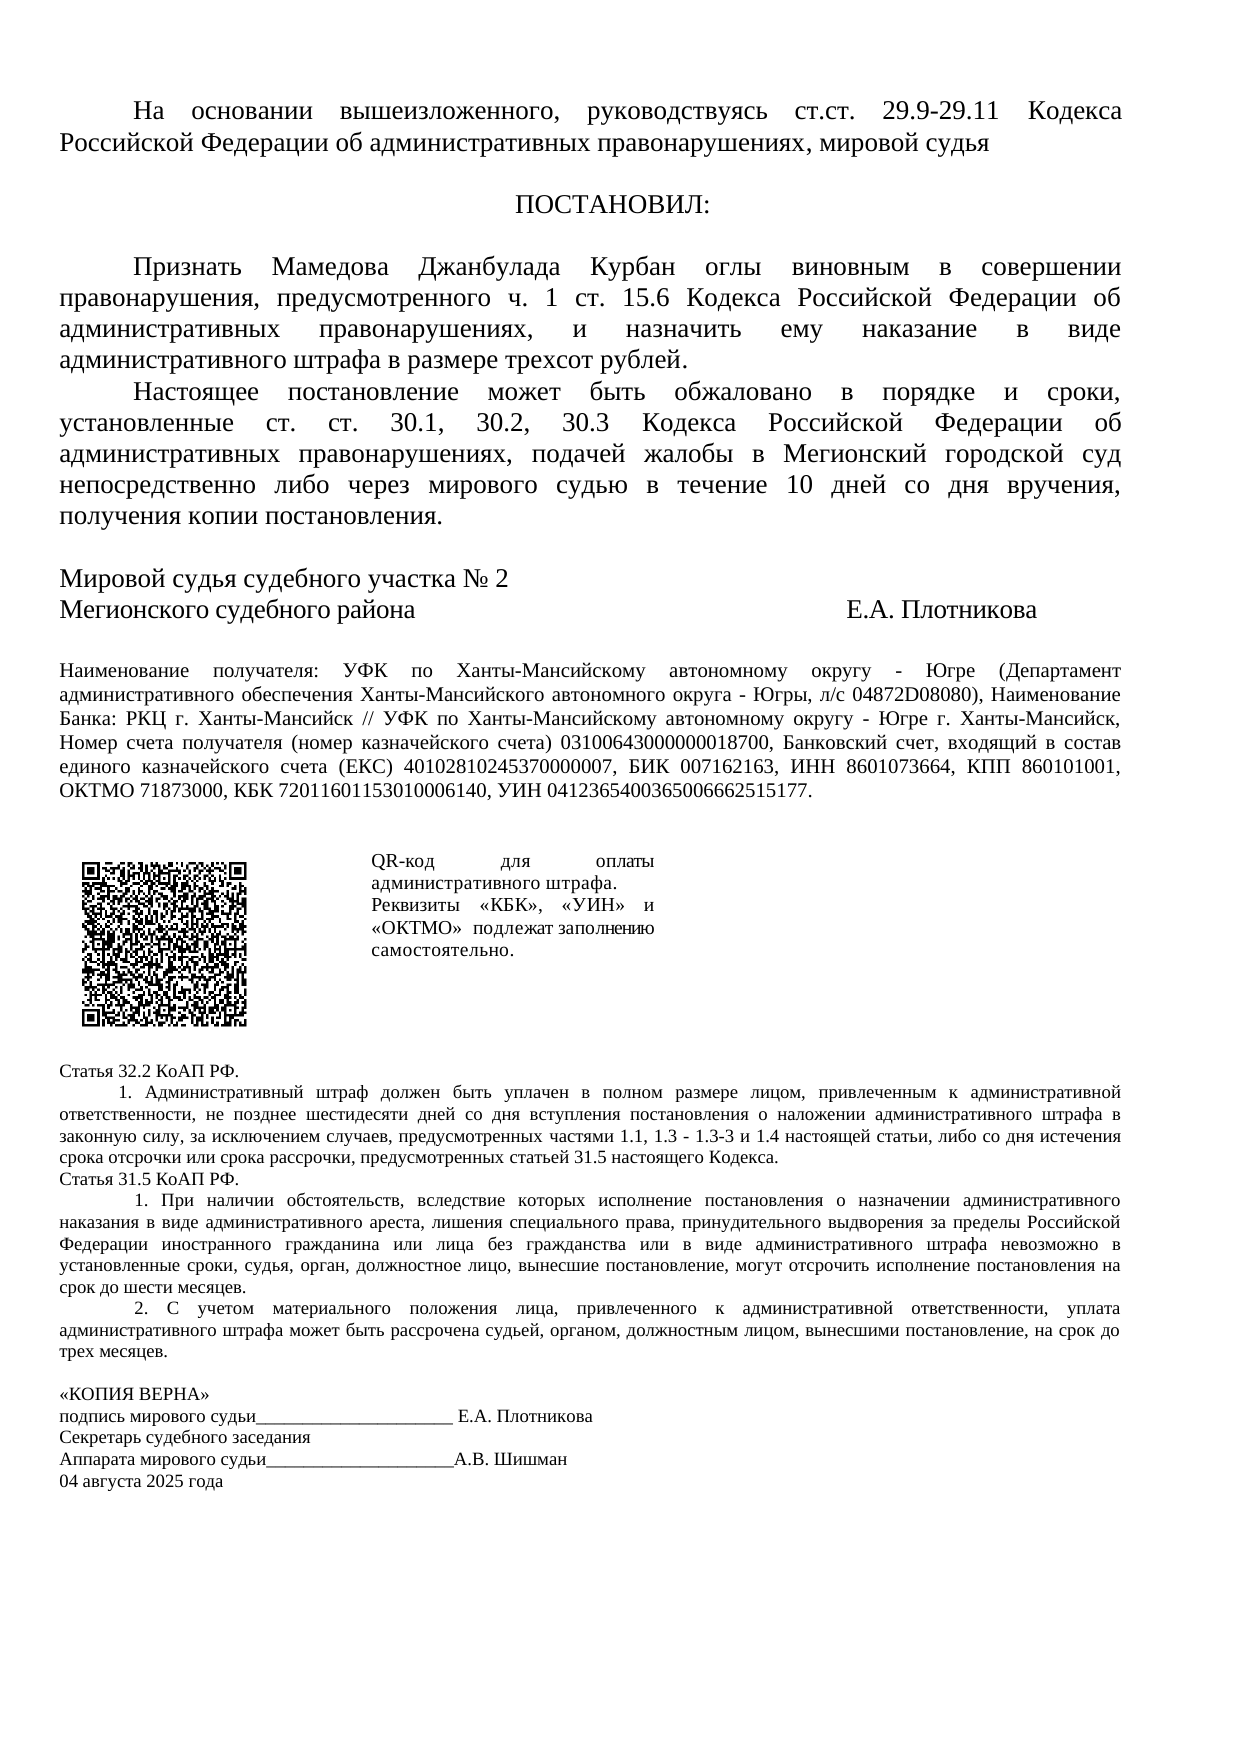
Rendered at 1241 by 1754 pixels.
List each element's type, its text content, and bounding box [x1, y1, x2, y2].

text Мировой судья судебного участка № 2 [59, 562, 1122, 593]
text ПОСТАНОВИЛ: [59, 188, 1122, 219]
text Статья 31.5 КоАП РФ. [59, 1168, 1122, 1189]
text Мегионского судебного района Е.А. Плотникова [59, 593, 1122, 624]
text подпись мирового судьи_____________________ Е.А. Плотникова [59, 1405, 1122, 1426]
text «КОПИЯ ВЕРНА» [59, 1383, 1122, 1405]
text Признать Мамедова Джанбулада Курбан оглы виновным в совершении правонарушения, предусмотренного ч. 1 ст. 15.6 Кодекса Российской Федерации об административных правонарушениях, и назначить ему наказание в виде административного штрафа в размере трехсот рублей. [59, 250, 1122, 375]
text Аппарата мирового судьи____________________А.В. Шишман [59, 1448, 1122, 1469]
text 2. С учетом материального положения лица, привлеченного к административной ответственности, уплата административного штрафа может быть рассрочена судьей, органом, должностным лицом, вынесшими постановление, на срок до трех месяцев. [59, 1297, 1122, 1362]
text Секретарь судебного заседания [59, 1426, 1122, 1448]
text 04 августа 2025 года [59, 1469, 1122, 1491]
text 1. Административный штраф должен быть уплачен в полном размере лицом, привлеченным к административной ответственности, не позднее шестидесяти дней со дня вступления постановления о наложении административного штрафа в законную силу, за исключением случаев, предусмотренных частями 1.1, 1.3 - 1.3-3 и 1.4 настоящей статьи, либо со дня истечения срока отсрочки или срока рассрочки, предусмотренных статьей 31.5 настоящего Кодекса. [59, 1081, 1122, 1168]
text На основании вышеизложенного, руководствуясь ст.ст. 29.9-29.11 Кодекса Российской Федерации об административных правонарушениях, мировой судья [59, 94, 1122, 157]
text Статья 32.2 КоАП РФ. [59, 1060, 1122, 1081]
text Наименование получателя: УФК по Ханты-Мансийскому автономному округу - Югре (Департамент административного обеспечения Ханты-Мансийского автономного округа - Югры, л/с 04872D08080), Наименование Банка: РКЦ г. Ханты-Мансийск // УФК по Ханты-Мансийскому автономному округу - Югре г. Ханты-Мансийск, Номер счета получателя (номер казначейского счета) 03100643000000018700, Банковский счет, входящий в состав единого казначейского счета (ЕКС) 40102810245370000007, БИК 007162163, ИНН 8601073664, КПП 860101001, ОКТМО 71873000, КБК 72011601153010006140, УИН 0412365400365006662515177. [59, 657, 1122, 802]
subtitle Настоящее постановление может быть обжаловано в порядке и сроки, установленные ст. ст. 30.1, 30.2, 30.3 Кодекса Российской Федерации об административных правонарушениях, подачей жалобы в Мегионский городской суд непосредственно либо через мирового судью в течение 10 дней со дня вручения, получения копии постановления. [59, 375, 1122, 531]
text 1. При наличии обстоятельств, вследствие которых исполнение постановления о назначении административного наказания в виде административного ареста, лишения специального права, принудительного выдворения за пределы Российской Федерации иностранного гражданина или лица без гражданства или в виде административного штрафа невозможно в установленные сроки, судья, орган, должностное лицо, вынесшие постановление, могут отсрочить исполнение постановления на срок до шести месяцев. [59, 1189, 1122, 1297]
